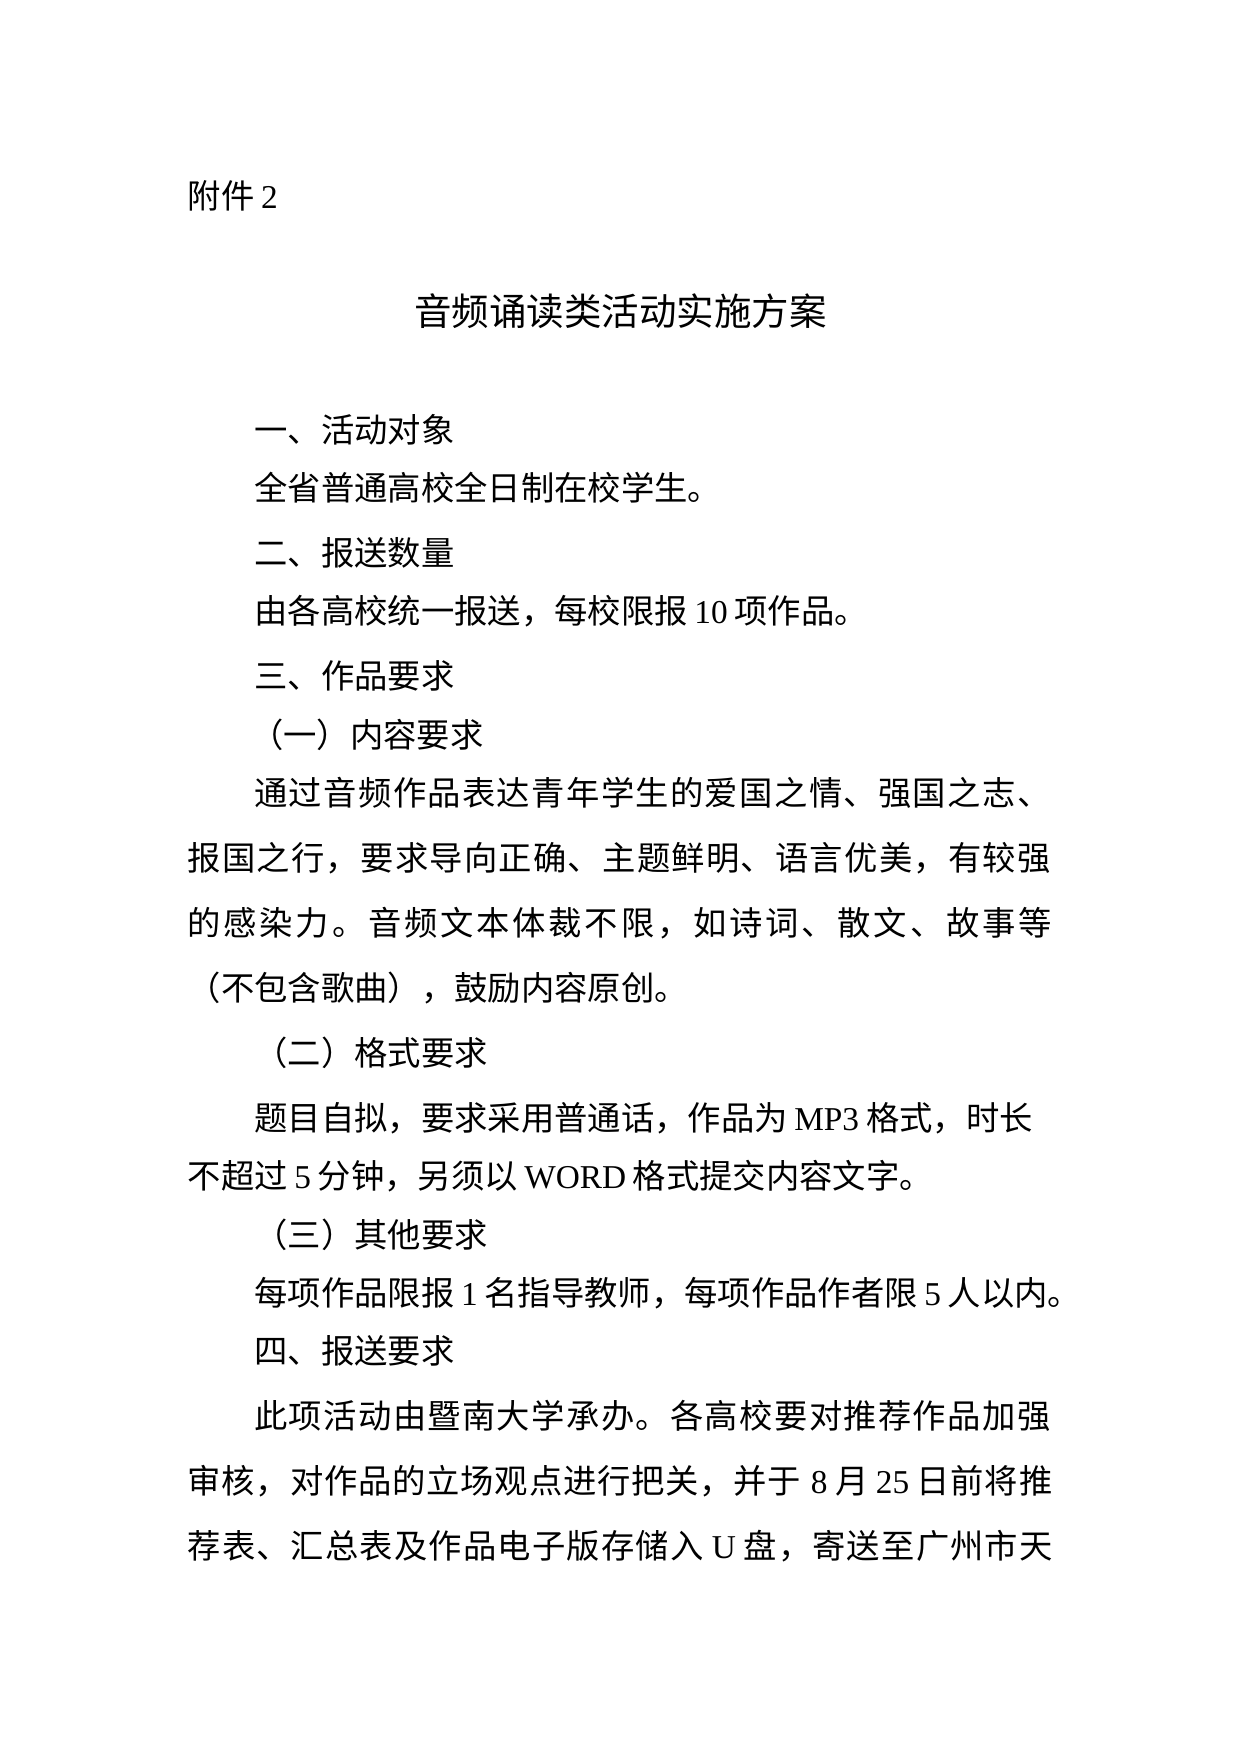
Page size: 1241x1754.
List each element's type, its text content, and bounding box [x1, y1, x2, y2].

list 格式要求 [187, 1019, 1053, 1084]
text 全省普通高校全日制在校学生。 [187, 454, 1053, 519]
text 通过音频作品表达青年学生的爱国之情、强国之志、报国之行，要求导向正确、主题鲜明、语言优美，有较强的感染力。音频文本体裁不限，如诗词、散文、故事等（不包含歌曲），鼓励内容原创。 [187, 759, 1053, 1019]
text 题目自拟，要求采用普通话，作品为MP3格式，时长不超过5分钟，另须以WORD格式提交内容文字。 [187, 1084, 1053, 1200]
text （三）其他要求 [187, 1200, 1053, 1259]
text 一、活动对象 [187, 395, 1053, 454]
text 附件2 [187, 162, 1053, 220]
text 四、报送要求 [187, 1317, 1053, 1382]
text 三、作品要求 [187, 642, 1053, 700]
text 每项作品限报1名指导教师，每项作品作者限5人以内。 [187, 1259, 1053, 1317]
text （一）内容要求 [187, 700, 1053, 759]
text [187, 1382, 1053, 1577]
text 二、报送数量 [187, 519, 1053, 577]
text 音频诵读类活动实施方案 [187, 279, 1053, 337]
text 由各高校统一报送，每校限报10项作品。 [187, 577, 1053, 642]
